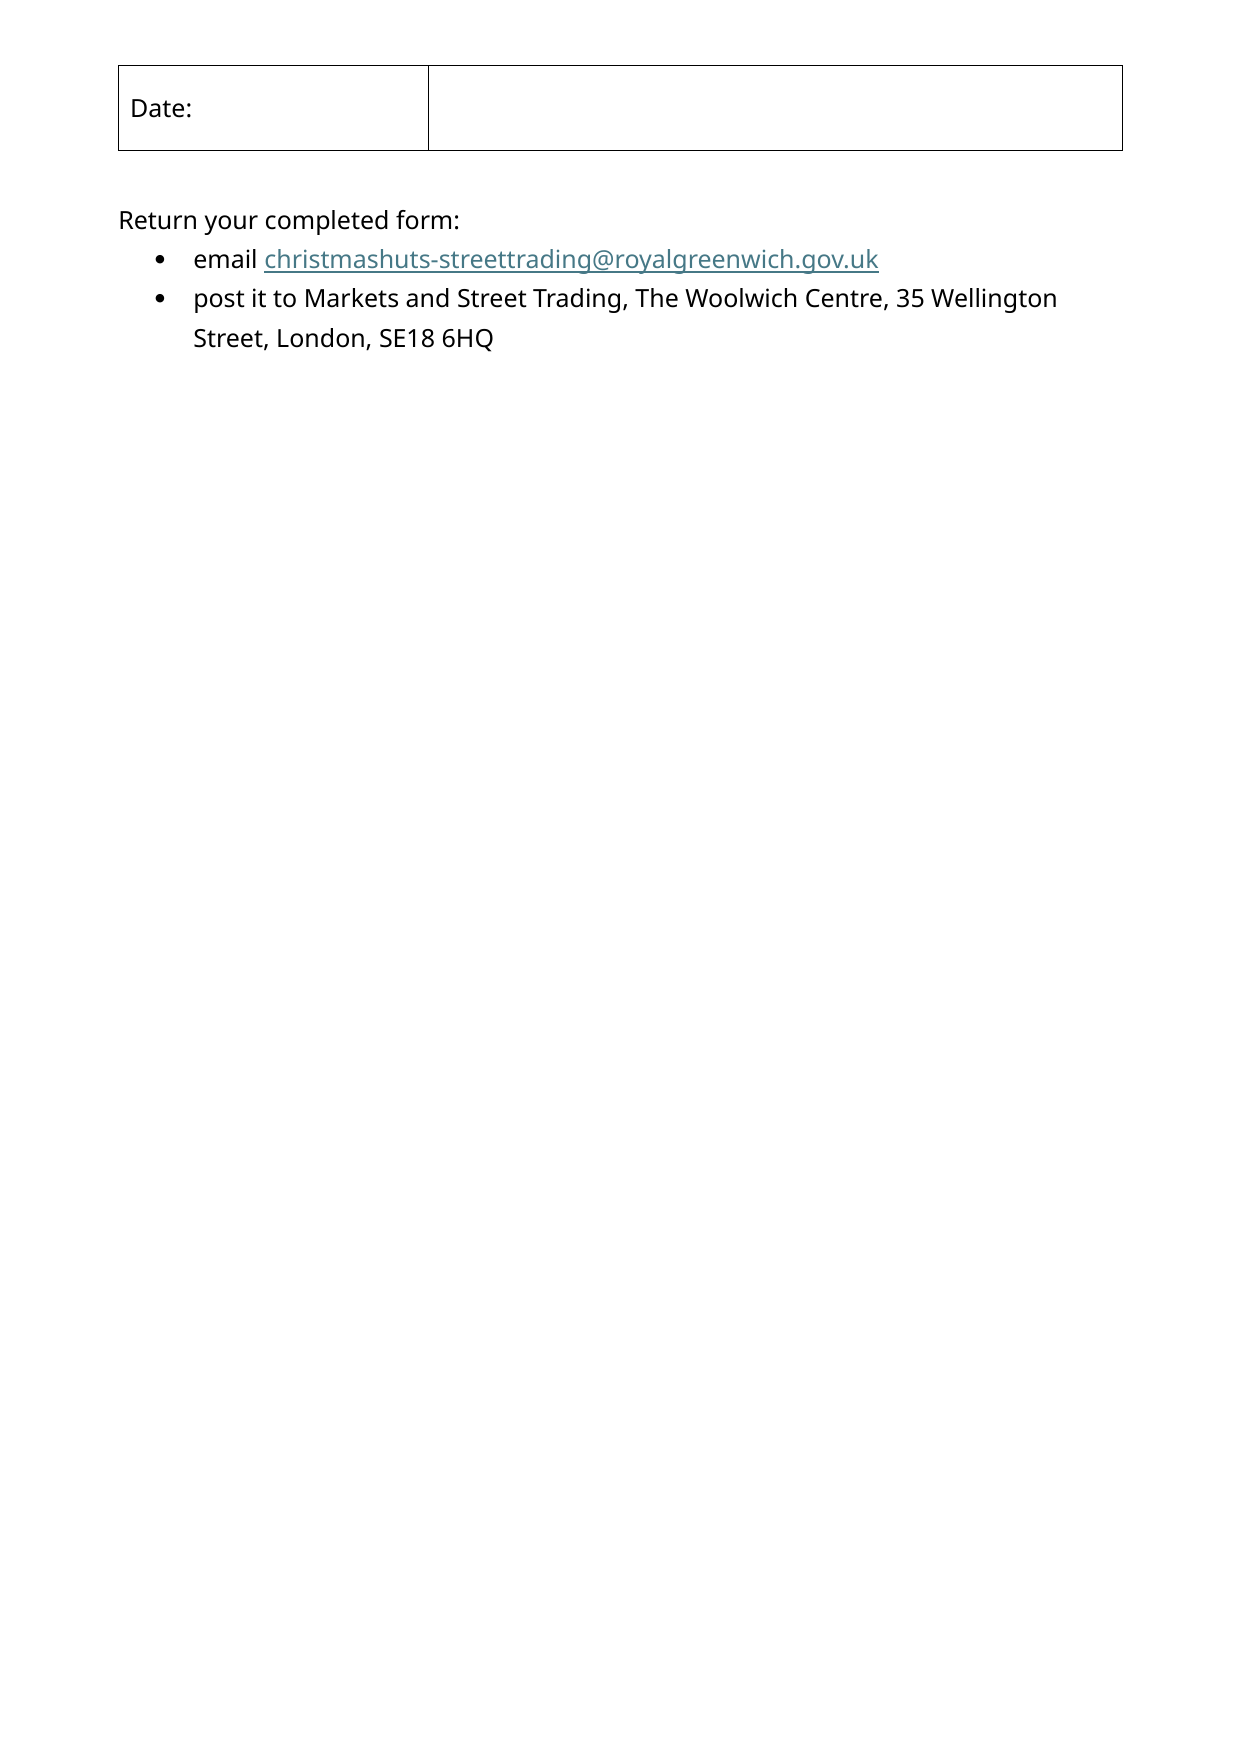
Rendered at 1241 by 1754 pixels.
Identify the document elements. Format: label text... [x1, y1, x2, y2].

list email christmashuts-streettrading@royalgreenwich.gov.uk [156, 242, 1122, 276]
text Return your completed form: [118, 203, 1122, 237]
table_cell Date: [119, 66, 428, 150]
table_cell [429, 66, 1122, 150]
list post it to Markets and Street Trading, The Woolwich Centre, 35 Wellington Street, London, SE18 6HQ [156, 281, 1122, 354]
